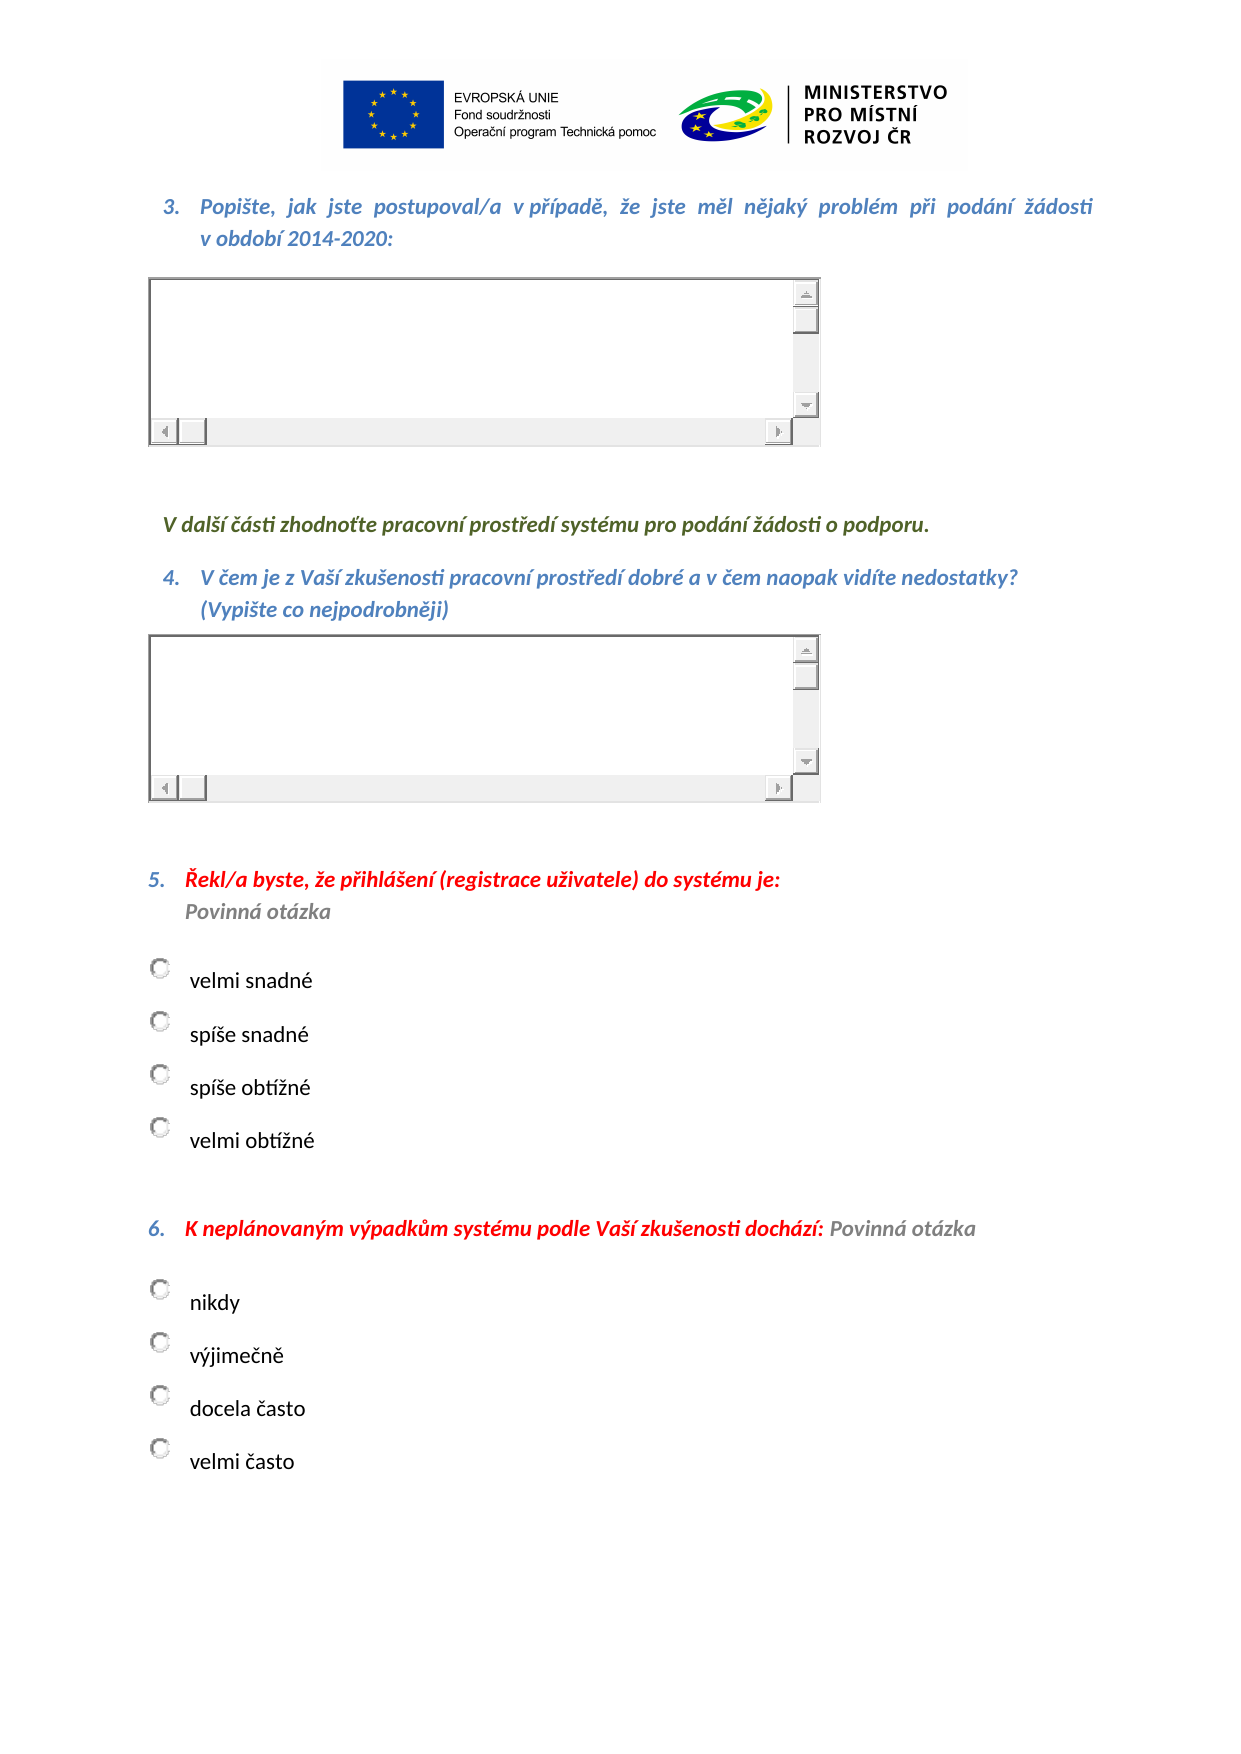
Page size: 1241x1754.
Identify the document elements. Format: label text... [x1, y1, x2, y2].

subtitle K neplánovaným výpadkům systému podle Vaší zkušenosti dochází: Povinná otázka [148, 1214, 1093, 1242]
subtitle Řekl/a byste, že přihlášení (registrace uživatele) do systému je: Povinná otázka [148, 865, 1093, 925]
text spíše snadné [148, 1003, 1093, 1048]
subtitle V čem je z Vaší zkušenosti pracovní prostředí dobré a v čem naopak vidíte nedostatky? (Vypište co nejpodrobněji) [162, 563, 1093, 623]
list Popište, jak jste postupoval/a v případě, že jste měl nějaký problém při podání žádosti v období 2014-2020: [162, 192, 1093, 252]
text spíše obtížné [148, 1057, 1093, 1101]
text velmi často [148, 1431, 1093, 1475]
subtitle V další části zhodnoťte pracovní prostředí systému pro podání žádosti o podporu. [162, 510, 1093, 538]
picture [321, 59, 968, 171]
text nikdy [148, 1272, 1093, 1316]
text velmi obtížné [148, 1110, 1093, 1154]
text velmi snadné [148, 950, 1093, 994]
text výjimečně [148, 1325, 1093, 1369]
text docela často [148, 1378, 1093, 1422]
